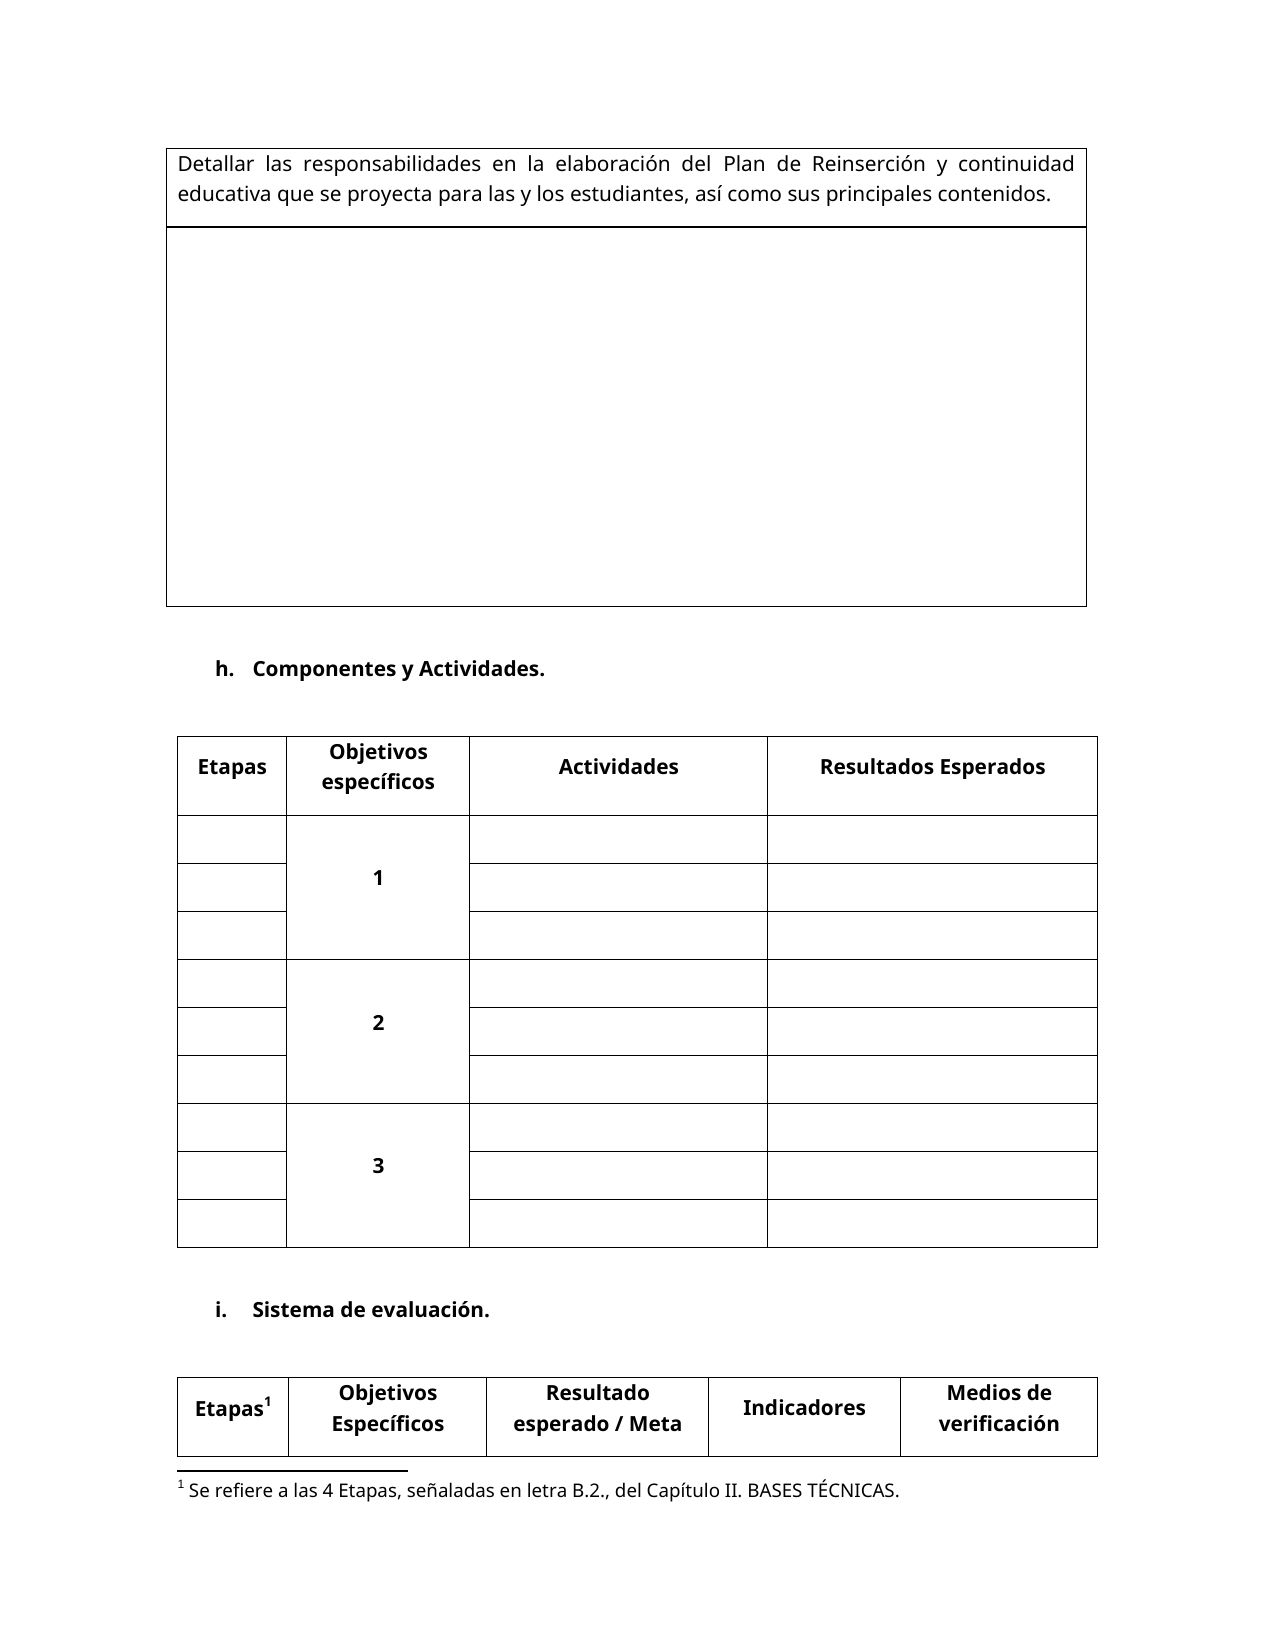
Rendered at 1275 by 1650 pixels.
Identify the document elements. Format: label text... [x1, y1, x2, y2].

table_cell [178, 1104, 286, 1151]
table_cell 2 [287, 960, 469, 1103]
table_header Actividades [470, 737, 767, 814]
table_cell [768, 1200, 1097, 1247]
table_header Detallar las responsabilidades en la elaboración del Plan de Reinserción y continuidad educativa que se proyecta para las y los estudiantes, así como sus principales contenidos. [167, 149, 1086, 226]
table_cell [178, 864, 286, 911]
table_cell 1 [287, 816, 469, 959]
table_header Indicadores [709, 1378, 900, 1456]
table_cell [178, 1152, 286, 1199]
table_header Resultados Esperados [768, 737, 1097, 814]
table_cell [178, 816, 286, 863]
table_cell [470, 1008, 767, 1055]
table_cell [768, 1104, 1097, 1151]
table_cell [470, 1200, 767, 1247]
table_cell [768, 960, 1097, 1007]
table_cell [178, 1056, 286, 1103]
table_cell [768, 816, 1097, 863]
table_cell [768, 1056, 1097, 1103]
table_cell 3 [287, 1104, 469, 1247]
table_cell [768, 912, 1097, 959]
table_header Objetivos específicos [287, 737, 469, 814]
table_header Etapas [178, 737, 286, 814]
table_cell [470, 1104, 767, 1151]
table_cell [178, 1200, 286, 1247]
table_cell [178, 960, 286, 1007]
table_cell [470, 816, 767, 863]
table_cell [470, 1152, 767, 1199]
table_cell [768, 864, 1097, 911]
table_cell [470, 960, 767, 1007]
list Sistema de evaluación. [215, 1295, 1098, 1323]
table_header Resultado esperado / Meta [487, 1378, 708, 1456]
table_cell [768, 1152, 1097, 1199]
table_cell [470, 1056, 767, 1103]
table_header Medios de verificación [901, 1378, 1097, 1456]
table_header Objetivos Específicos [289, 1378, 486, 1456]
table_cell [470, 912, 767, 959]
table_cell [178, 912, 286, 959]
table_cell [178, 1008, 286, 1055]
table_cell [768, 1008, 1097, 1055]
list Componentes y Actividades. [215, 654, 1098, 682]
table_cell [167, 228, 1086, 606]
table_header Etapas [178, 1378, 288, 1456]
table_cell [470, 864, 767, 911]
